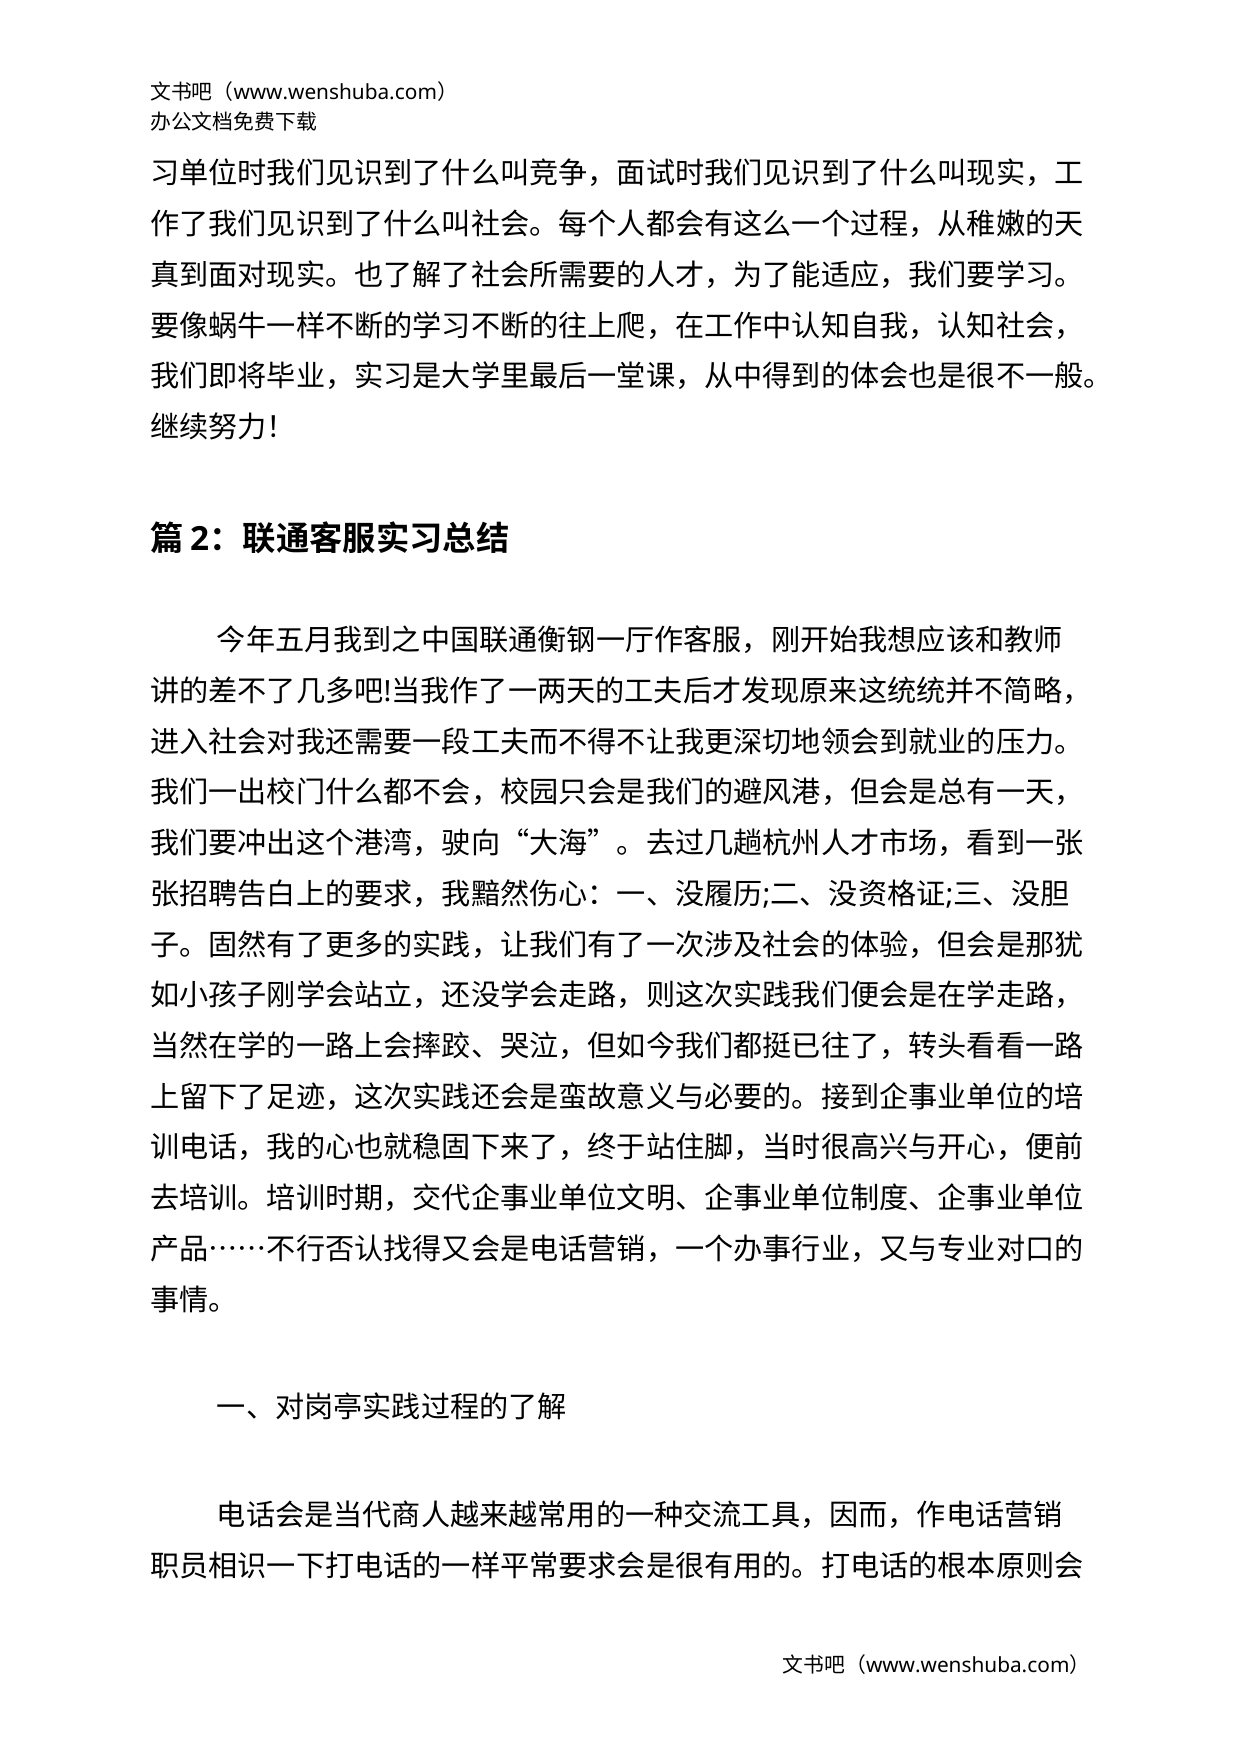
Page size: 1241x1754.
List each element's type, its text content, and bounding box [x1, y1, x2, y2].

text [150, 1491, 1090, 1584]
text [150, 150, 1090, 446]
text 今年五月我到之中国联通衡钢一厅作客服，刚开始我想应该和教师讲的差不了几多吧!当我作了一两天的工夫后才发现原来这统统并不简略，进入社会对我还需要一段工夫而不得不让我更深切地领会到就业的压力。我们一出校门什么都不会，校园只会是我们的避风港，但会是总有一天，我们要冲出这个港湾，驶向“大海”。去过几趟杭州人才市场，看到一张张招聘告白上的要求，我黯然伤心：一、没履历;二、没资格证;三、没胆子。固然有了更多的实践，让我们有了一次涉及社会的体验，但会是那犹如小孩子刚学会站立，还没学会走路，则这次实践我们便会是在学走路，当然在学的一路上会摔跤、哭泣，但如今我们都挺已往了，转头看看一路上留下了足迹，这次实践还会是蛮故意义与必要的。接到企事业单位的培训电话，我的心也就稳固下来了，终于站住脚，当时很高兴与开心，便前去培训。培训时期，交代企事业单位文明、企事业单位制度、企事业单位产品……不行否认找得又会是电话营销，一个办事行业，又与专业对口的事情。 [150, 617, 1090, 1318]
text 一、对岗亭实践过程的了解 [150, 1384, 1090, 1426]
text 篇2：联通客服实习总结 [150, 511, 1090, 560]
